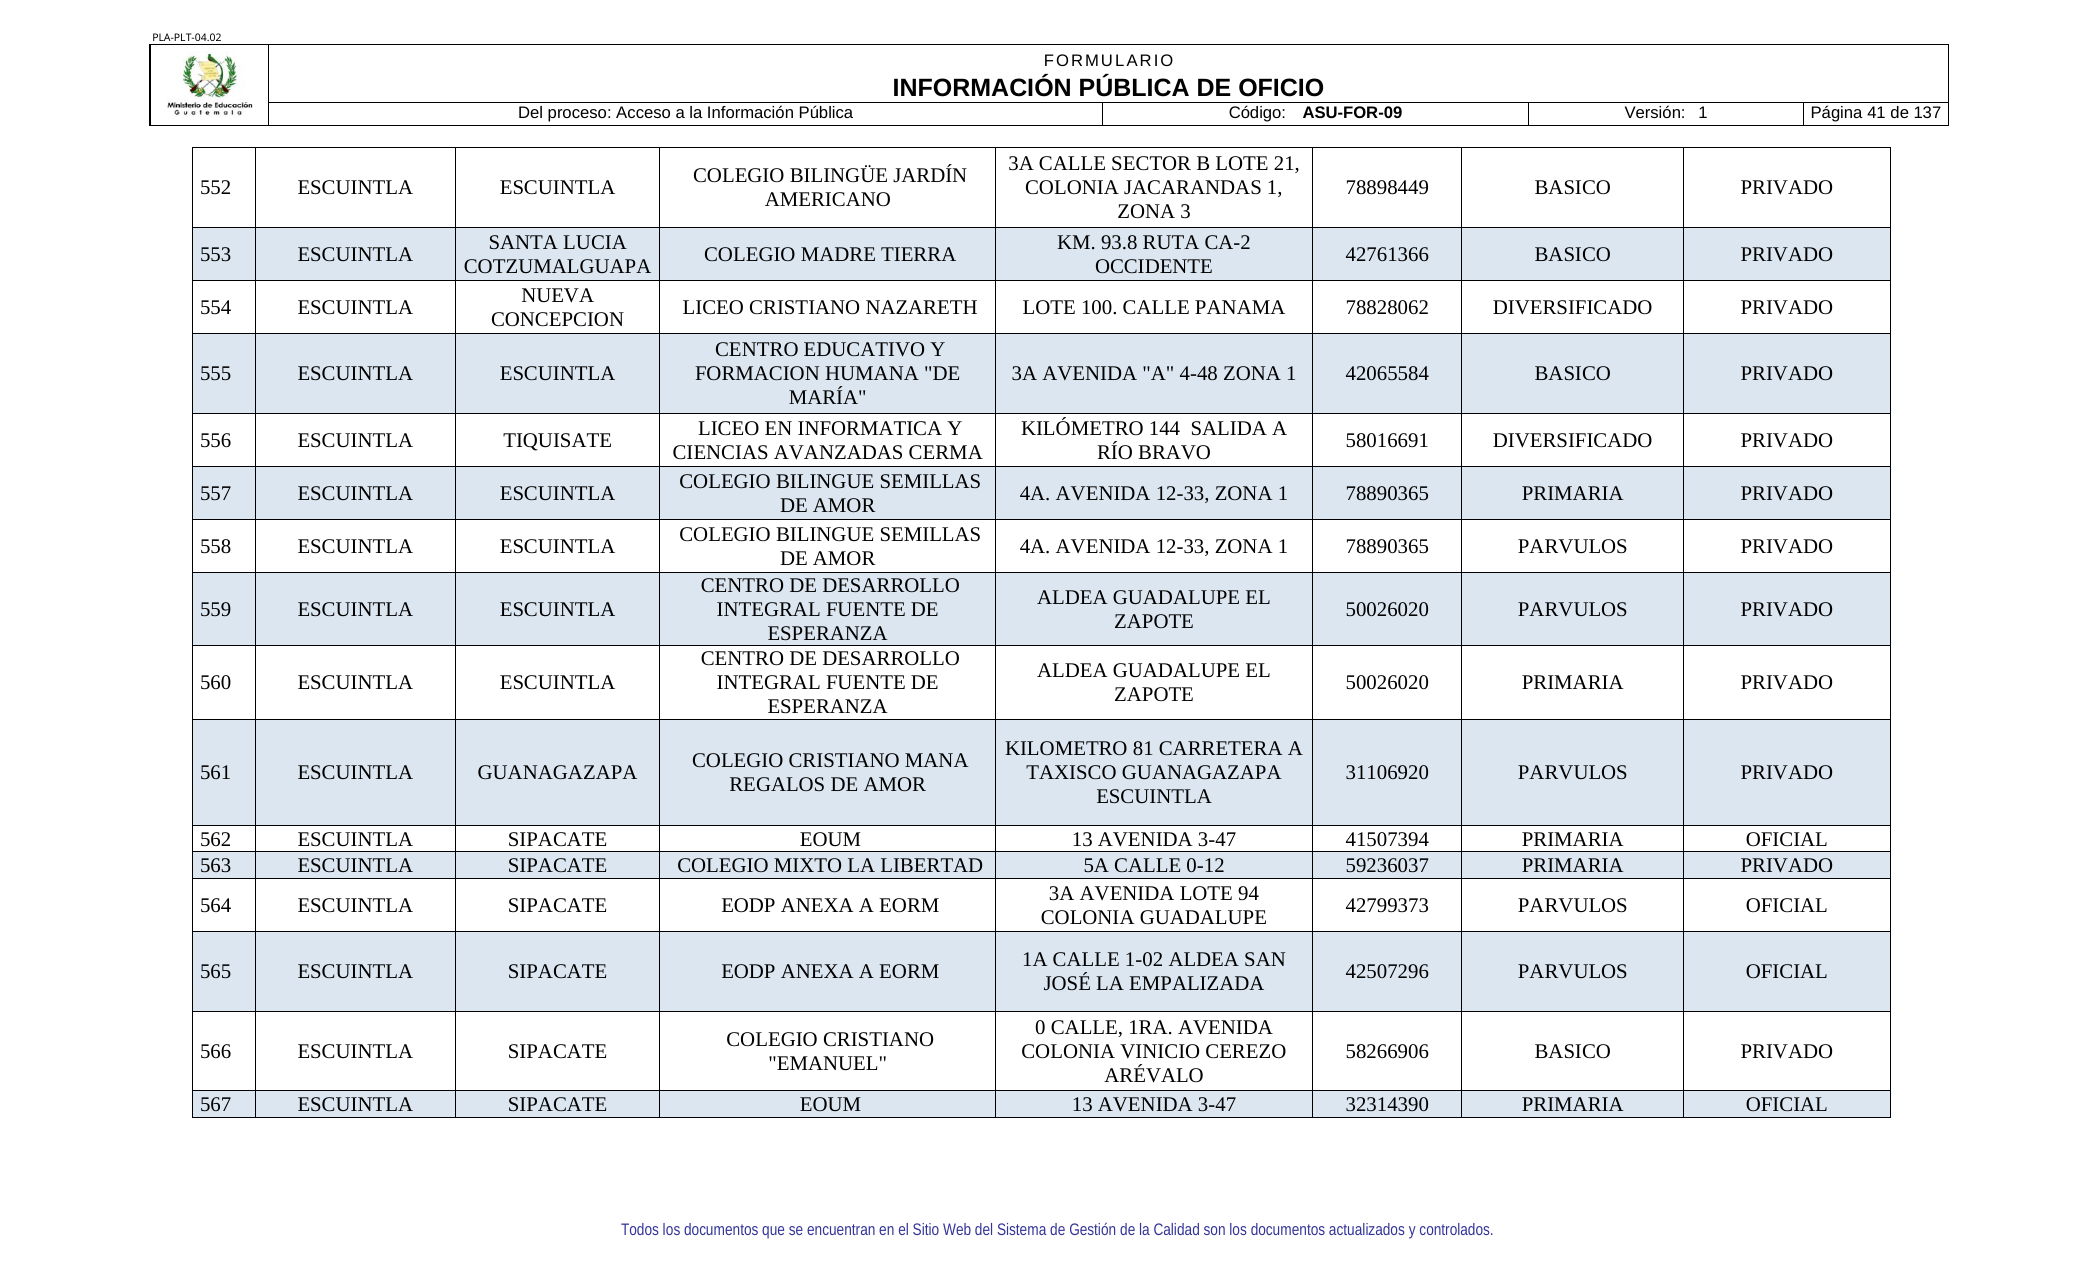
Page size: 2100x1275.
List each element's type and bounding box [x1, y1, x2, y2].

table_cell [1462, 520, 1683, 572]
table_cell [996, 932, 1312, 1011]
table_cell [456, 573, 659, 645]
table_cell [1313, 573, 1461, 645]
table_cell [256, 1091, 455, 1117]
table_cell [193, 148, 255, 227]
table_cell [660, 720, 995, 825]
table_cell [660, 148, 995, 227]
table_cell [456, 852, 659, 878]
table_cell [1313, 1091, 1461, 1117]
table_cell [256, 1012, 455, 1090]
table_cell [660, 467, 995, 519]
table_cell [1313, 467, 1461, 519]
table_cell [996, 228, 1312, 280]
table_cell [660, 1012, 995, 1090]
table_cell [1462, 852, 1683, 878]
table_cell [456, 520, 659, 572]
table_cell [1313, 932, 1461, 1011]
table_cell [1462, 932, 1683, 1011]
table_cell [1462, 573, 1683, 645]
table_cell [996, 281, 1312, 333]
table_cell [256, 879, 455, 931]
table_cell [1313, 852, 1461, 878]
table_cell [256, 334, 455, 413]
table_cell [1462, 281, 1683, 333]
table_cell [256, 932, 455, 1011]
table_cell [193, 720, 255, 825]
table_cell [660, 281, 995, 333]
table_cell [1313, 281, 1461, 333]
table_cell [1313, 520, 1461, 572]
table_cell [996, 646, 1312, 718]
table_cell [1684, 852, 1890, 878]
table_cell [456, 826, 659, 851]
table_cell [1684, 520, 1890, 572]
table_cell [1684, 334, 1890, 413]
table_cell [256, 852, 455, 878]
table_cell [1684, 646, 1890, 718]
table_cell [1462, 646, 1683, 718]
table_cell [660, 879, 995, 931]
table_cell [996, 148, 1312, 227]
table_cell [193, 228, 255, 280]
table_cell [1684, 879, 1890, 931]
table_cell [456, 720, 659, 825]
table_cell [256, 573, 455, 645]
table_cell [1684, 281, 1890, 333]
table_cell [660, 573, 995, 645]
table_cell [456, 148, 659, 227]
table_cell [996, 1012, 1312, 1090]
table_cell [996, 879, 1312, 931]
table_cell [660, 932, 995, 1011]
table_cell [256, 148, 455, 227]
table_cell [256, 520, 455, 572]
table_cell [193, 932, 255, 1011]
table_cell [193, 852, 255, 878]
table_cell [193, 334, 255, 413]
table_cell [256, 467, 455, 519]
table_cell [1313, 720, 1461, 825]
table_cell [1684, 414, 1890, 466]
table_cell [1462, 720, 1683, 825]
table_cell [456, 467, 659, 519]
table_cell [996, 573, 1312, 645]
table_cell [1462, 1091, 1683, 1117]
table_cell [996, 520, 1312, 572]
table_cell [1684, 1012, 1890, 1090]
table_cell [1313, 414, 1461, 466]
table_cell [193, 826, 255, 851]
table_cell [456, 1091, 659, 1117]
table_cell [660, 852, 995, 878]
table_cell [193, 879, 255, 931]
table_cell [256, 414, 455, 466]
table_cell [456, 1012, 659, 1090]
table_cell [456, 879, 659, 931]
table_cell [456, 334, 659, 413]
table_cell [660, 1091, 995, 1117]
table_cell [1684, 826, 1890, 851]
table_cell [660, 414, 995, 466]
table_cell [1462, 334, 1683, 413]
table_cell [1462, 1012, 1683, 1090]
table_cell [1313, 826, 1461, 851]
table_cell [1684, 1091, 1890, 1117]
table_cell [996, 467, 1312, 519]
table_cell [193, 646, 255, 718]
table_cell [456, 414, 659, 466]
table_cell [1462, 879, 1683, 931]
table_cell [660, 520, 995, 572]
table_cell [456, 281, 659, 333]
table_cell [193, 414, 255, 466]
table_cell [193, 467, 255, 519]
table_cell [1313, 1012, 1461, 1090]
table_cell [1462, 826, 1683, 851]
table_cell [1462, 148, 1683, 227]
picture [166, 51, 253, 117]
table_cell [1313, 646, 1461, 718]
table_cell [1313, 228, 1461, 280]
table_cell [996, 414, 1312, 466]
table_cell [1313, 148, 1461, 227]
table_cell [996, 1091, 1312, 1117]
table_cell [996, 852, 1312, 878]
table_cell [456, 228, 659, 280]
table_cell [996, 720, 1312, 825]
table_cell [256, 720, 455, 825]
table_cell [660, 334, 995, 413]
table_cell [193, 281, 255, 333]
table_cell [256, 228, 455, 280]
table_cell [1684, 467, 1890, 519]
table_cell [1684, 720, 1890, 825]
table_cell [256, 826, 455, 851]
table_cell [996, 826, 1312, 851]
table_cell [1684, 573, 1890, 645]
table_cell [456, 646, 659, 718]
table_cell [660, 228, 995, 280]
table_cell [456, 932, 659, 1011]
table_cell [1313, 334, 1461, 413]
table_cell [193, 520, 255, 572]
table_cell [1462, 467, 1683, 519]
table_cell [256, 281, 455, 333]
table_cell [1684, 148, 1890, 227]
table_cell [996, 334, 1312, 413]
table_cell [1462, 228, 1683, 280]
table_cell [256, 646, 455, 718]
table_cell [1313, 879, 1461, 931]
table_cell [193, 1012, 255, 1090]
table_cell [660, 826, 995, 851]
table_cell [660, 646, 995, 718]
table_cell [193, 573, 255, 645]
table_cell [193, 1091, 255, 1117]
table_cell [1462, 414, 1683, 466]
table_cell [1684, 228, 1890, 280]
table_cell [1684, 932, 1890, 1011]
